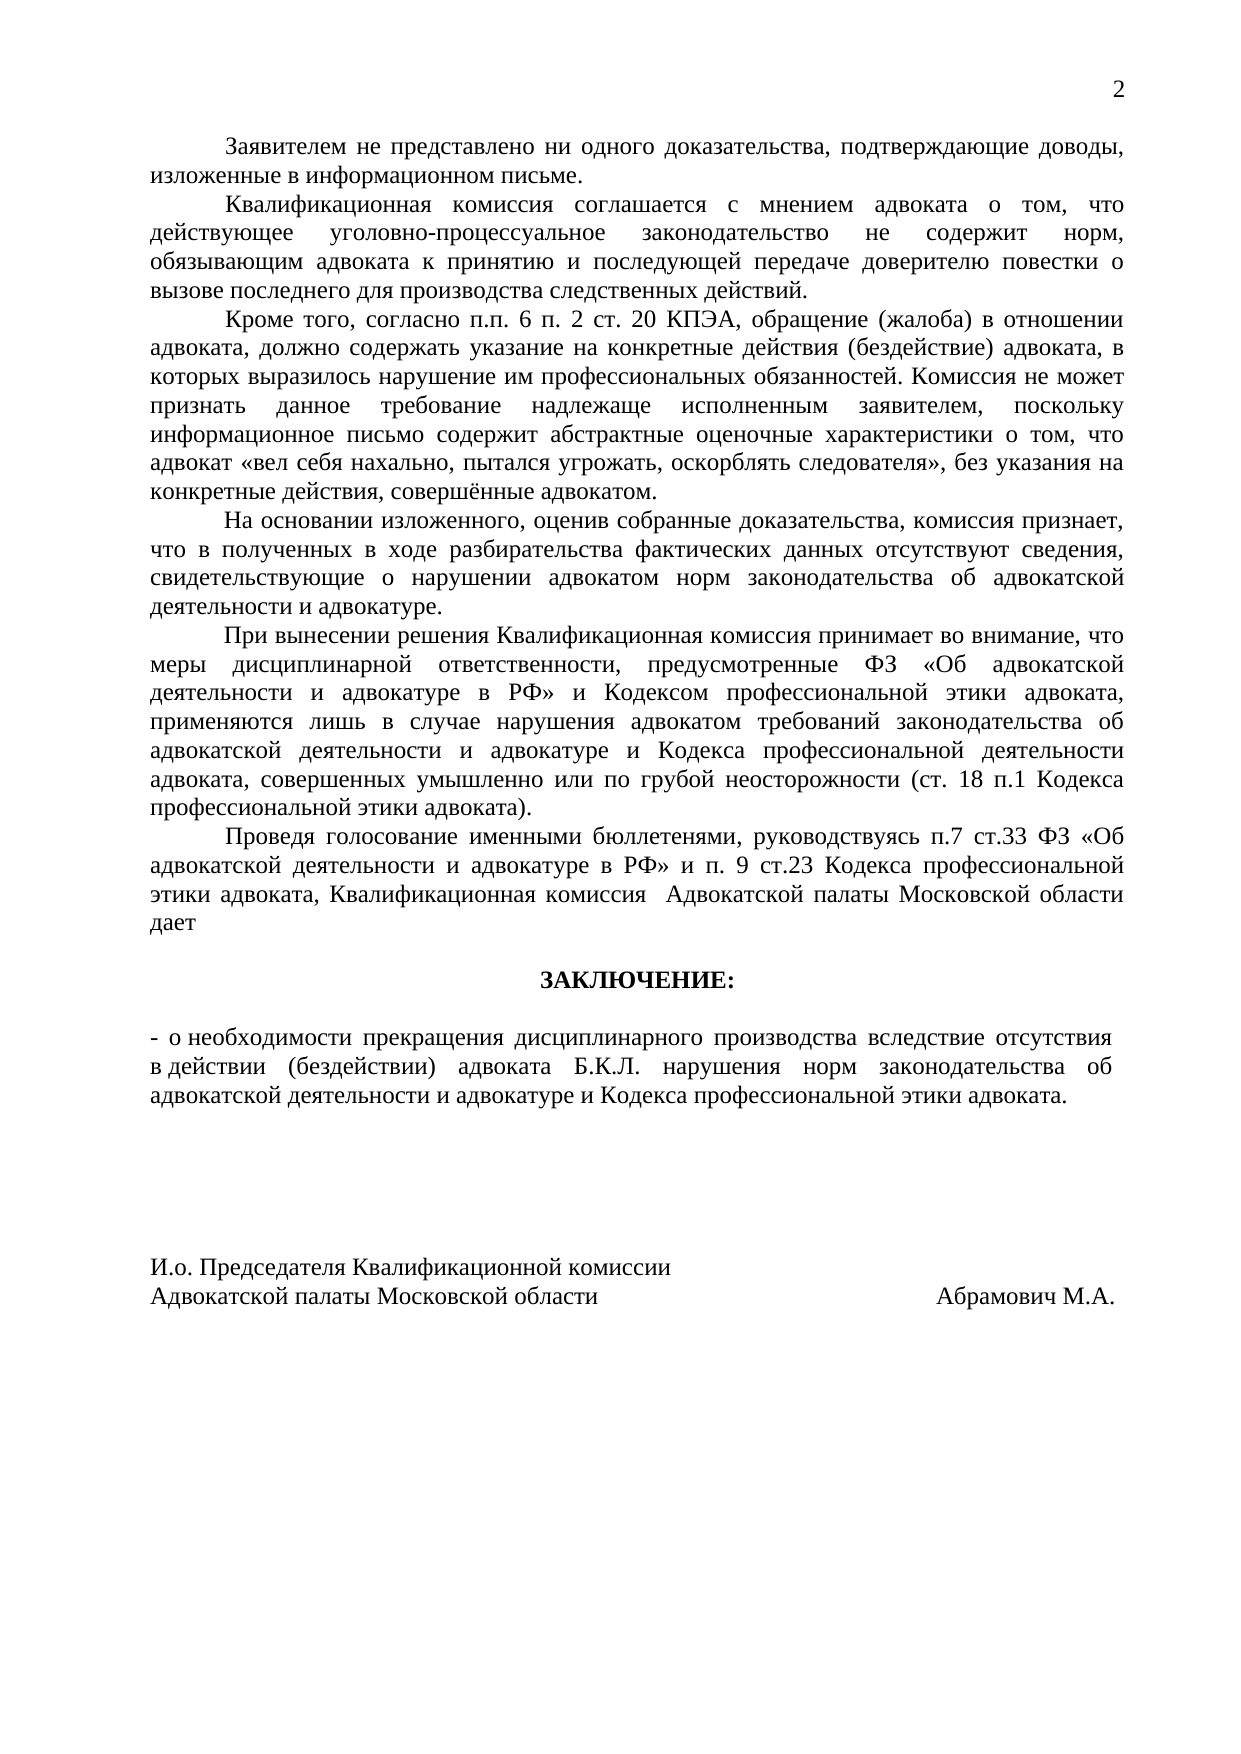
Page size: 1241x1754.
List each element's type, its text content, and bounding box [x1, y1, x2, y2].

text Кроме того, согласно п.п. 6 п. 2 ст. 20 КПЭА, обращение (жалоба) в отношении адвоката, должно содержать указание на конкретные действия (бездействие) адвоката, в которых выразилось нарушение им профессиональных обязанностей. Комиссия не может признать данное требование надлежаще исполненным заявителем, поскольку информационное письмо содержит абстрактные оценочные характеристики о том, что адвокат «вел себя нахально, пытался угрожать, оскорблять следователя», без указания на конкретные действия, совершённые адвокатом. [150, 304, 1125, 505]
text Проведя голосование именными бюллетенями, руководствуясь п.7 ст.33 ФЗ «Об адвокатской деятельности и адвокатуре в РФ» и п. 9 ст.23 Кодекса профессиональной этики адвоката, Квалификационная комиссия Адвокатской палаты Московской области дает [150, 821, 1125, 936]
text Заявителем не представлено ни одного доказательства, подтверждающие доводы, изложенные в информационном письме. [150, 131, 1125, 189]
text При вынесении решения Квалификационная комиссия принимает во внимание, что меры дисциплинарной ответственности, предусмотренные ФЗ «Об адвокатской деятельности и адвокатуре в РФ» и Кодексом профессиональной этики адвоката, применяются лишь в случае нарушения адвокатом требований законодательства об адвокатской деятельности и адвокатуре и Кодекса профессиональной деятельности адвоката, совершенных умышленно или по грубой неосторожности (ст. 18 п.1 Кодекса профессиональной этики адвоката). [150, 620, 1125, 821]
text Квалификационная комиссия соглашается с мнением адвоката о том, что действующее уголовно-процессуальное законодательство не содержит норм, обязывающим адвоката к принятию и последующей передаче доверителю повестки о вызове последнего для производства следственных действий. [150, 189, 1125, 304]
text Адвокатской палаты Московской области Абрамович М.А. [150, 1281, 1125, 1310]
text И.о. Председателя Квалификационной комиссии [150, 1252, 1125, 1281]
text На основании изложенного, оценив собранные доказательства, комиссия признает, что в полученных в ходе разбирательства фактических данных отсутствуют сведения, свидетельствующие о нарушении адвокатом норм законодательства об адвокатской деятельности и адвокатуре. [150, 505, 1125, 620]
text ЗАКЛЮЧЕНИЕ: [150, 965, 1125, 994]
text - о необходимости прекращения дисциплинарного производства вследствие отсутствия в действии (бездействии) адвоката Б.К.Л. нарушения норм законодательства об адвокатской деятельности и адвокатуре и Кодекса профессиональной этики адвоката. [150, 1022, 1113, 1109]
